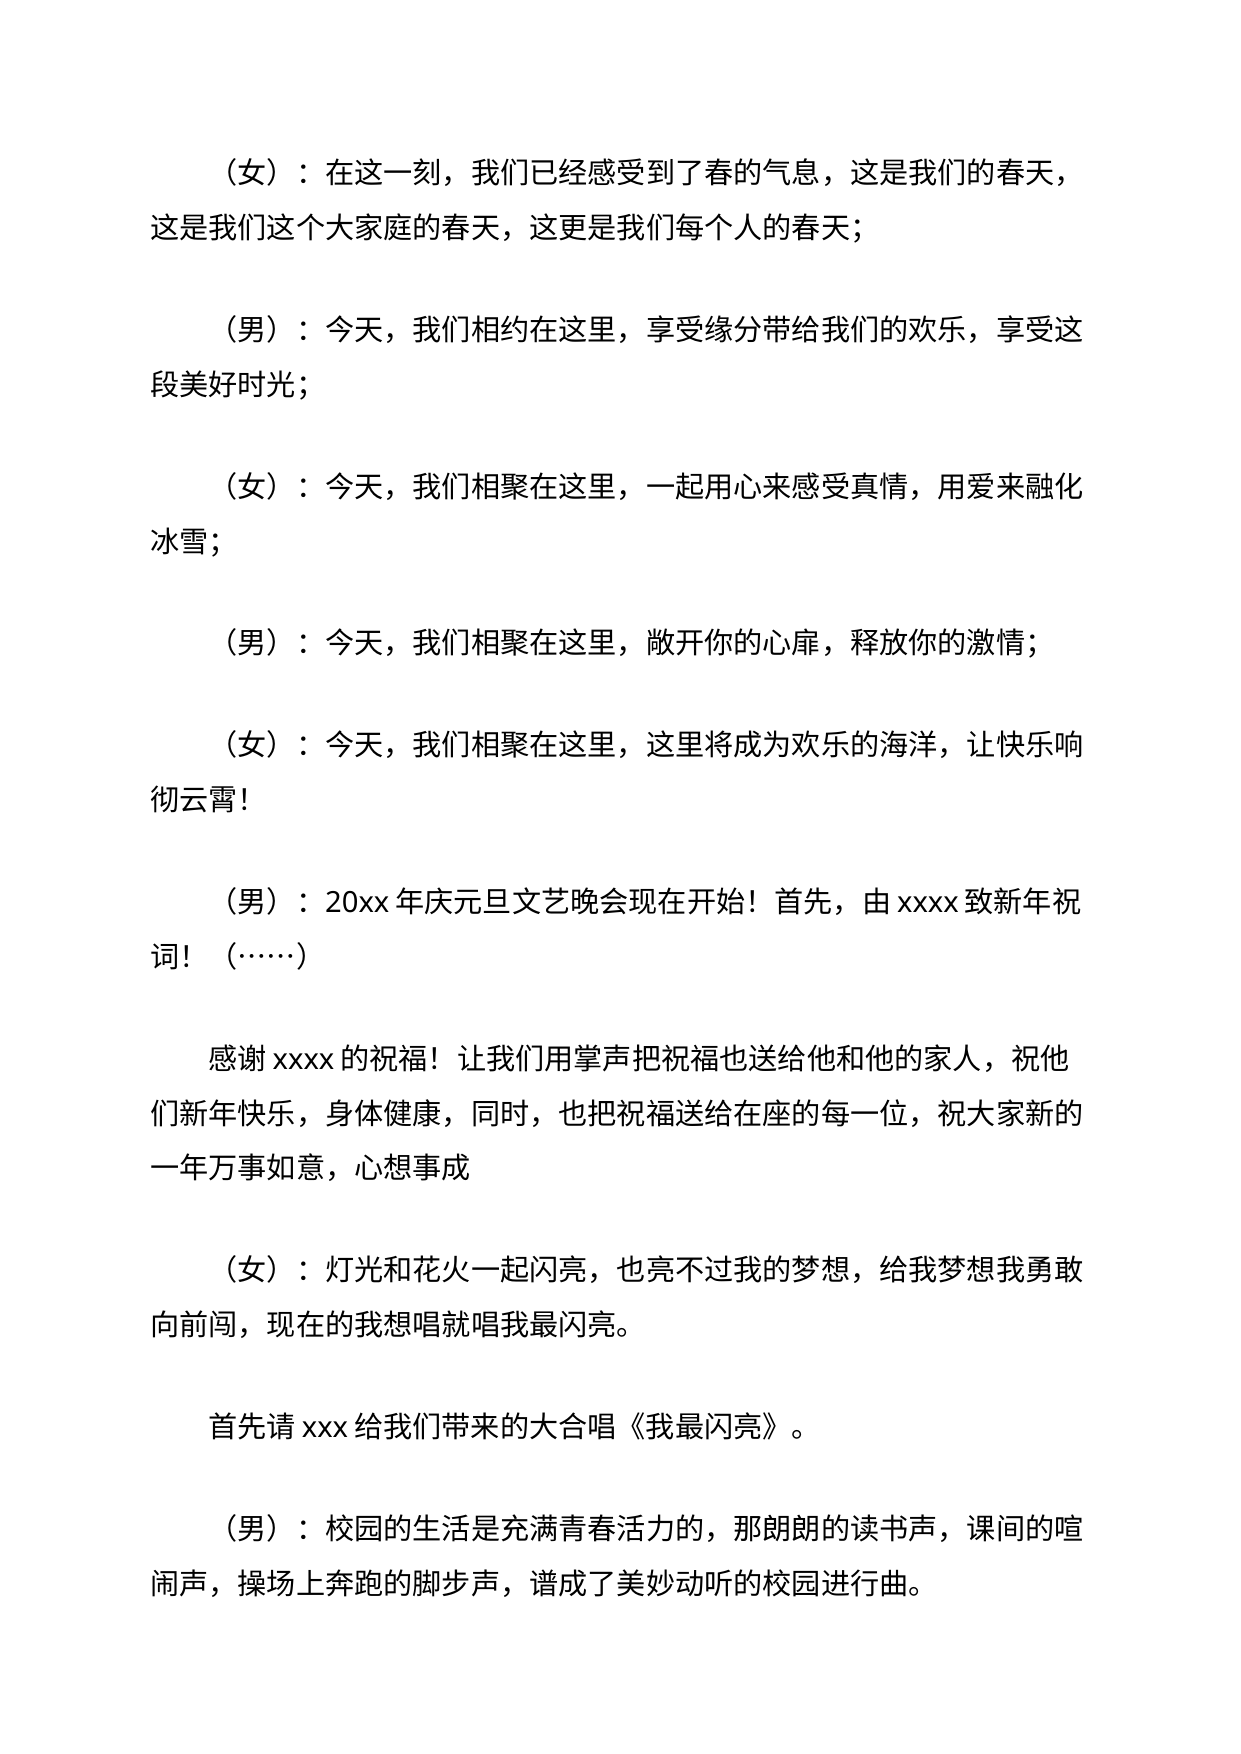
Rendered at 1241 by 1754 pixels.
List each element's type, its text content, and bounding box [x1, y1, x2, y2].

text 首先请xxx给我们带来的大合唱《我最闪亮》。 [150, 1403, 1090, 1446]
text 感谢xxxx的祝福！让我们用掌声把祝福也送给他和他的家人，祝他们新年快乐，身体健康，同时，也把祝福送给在座的每一位，祝大家新的一年万事如意，心想事成 [150, 1035, 1090, 1187]
text （男）：今天，我们相聚在这里，敞开你的心扉，释放你的激情； [150, 620, 1090, 662]
text （男）：校园的生活是充满青春活力的，那朗朗的读书声，课间的喧闹声，操场上奔跑的脚步声，谱成了美妙动听的校园进行曲。 [150, 1506, 1090, 1603]
text （男）：今天，我们相约在这里，享受缘分带给我们的欢乐，享受这段美好时光； [150, 307, 1090, 404]
text （男）：20xx年庆元旦文艺晚会现在开始！首先，由xxxx致新年祝词！（……） [150, 878, 1090, 976]
text （女）：灯光和花火一起闪亮，也亮不过我的梦想，给我梦想我勇敢向前闯，现在的我想唱就唱我最闪亮。 [150, 1247, 1090, 1344]
text （女）：在这一刻，我们已经感受到了春的气息，这是我们的春天，这是我们这个大家庭的春天，这更是我们每个人的春天； [150, 150, 1090, 247]
text （女）：今天，我们相聚在这里，一起用心来感受真情，用爱来融化冰雪； [150, 463, 1090, 561]
text （女）：今天，我们相聚在这里，这里将成为欢乐的海洋，让快乐响彻云霄！ [150, 722, 1090, 819]
